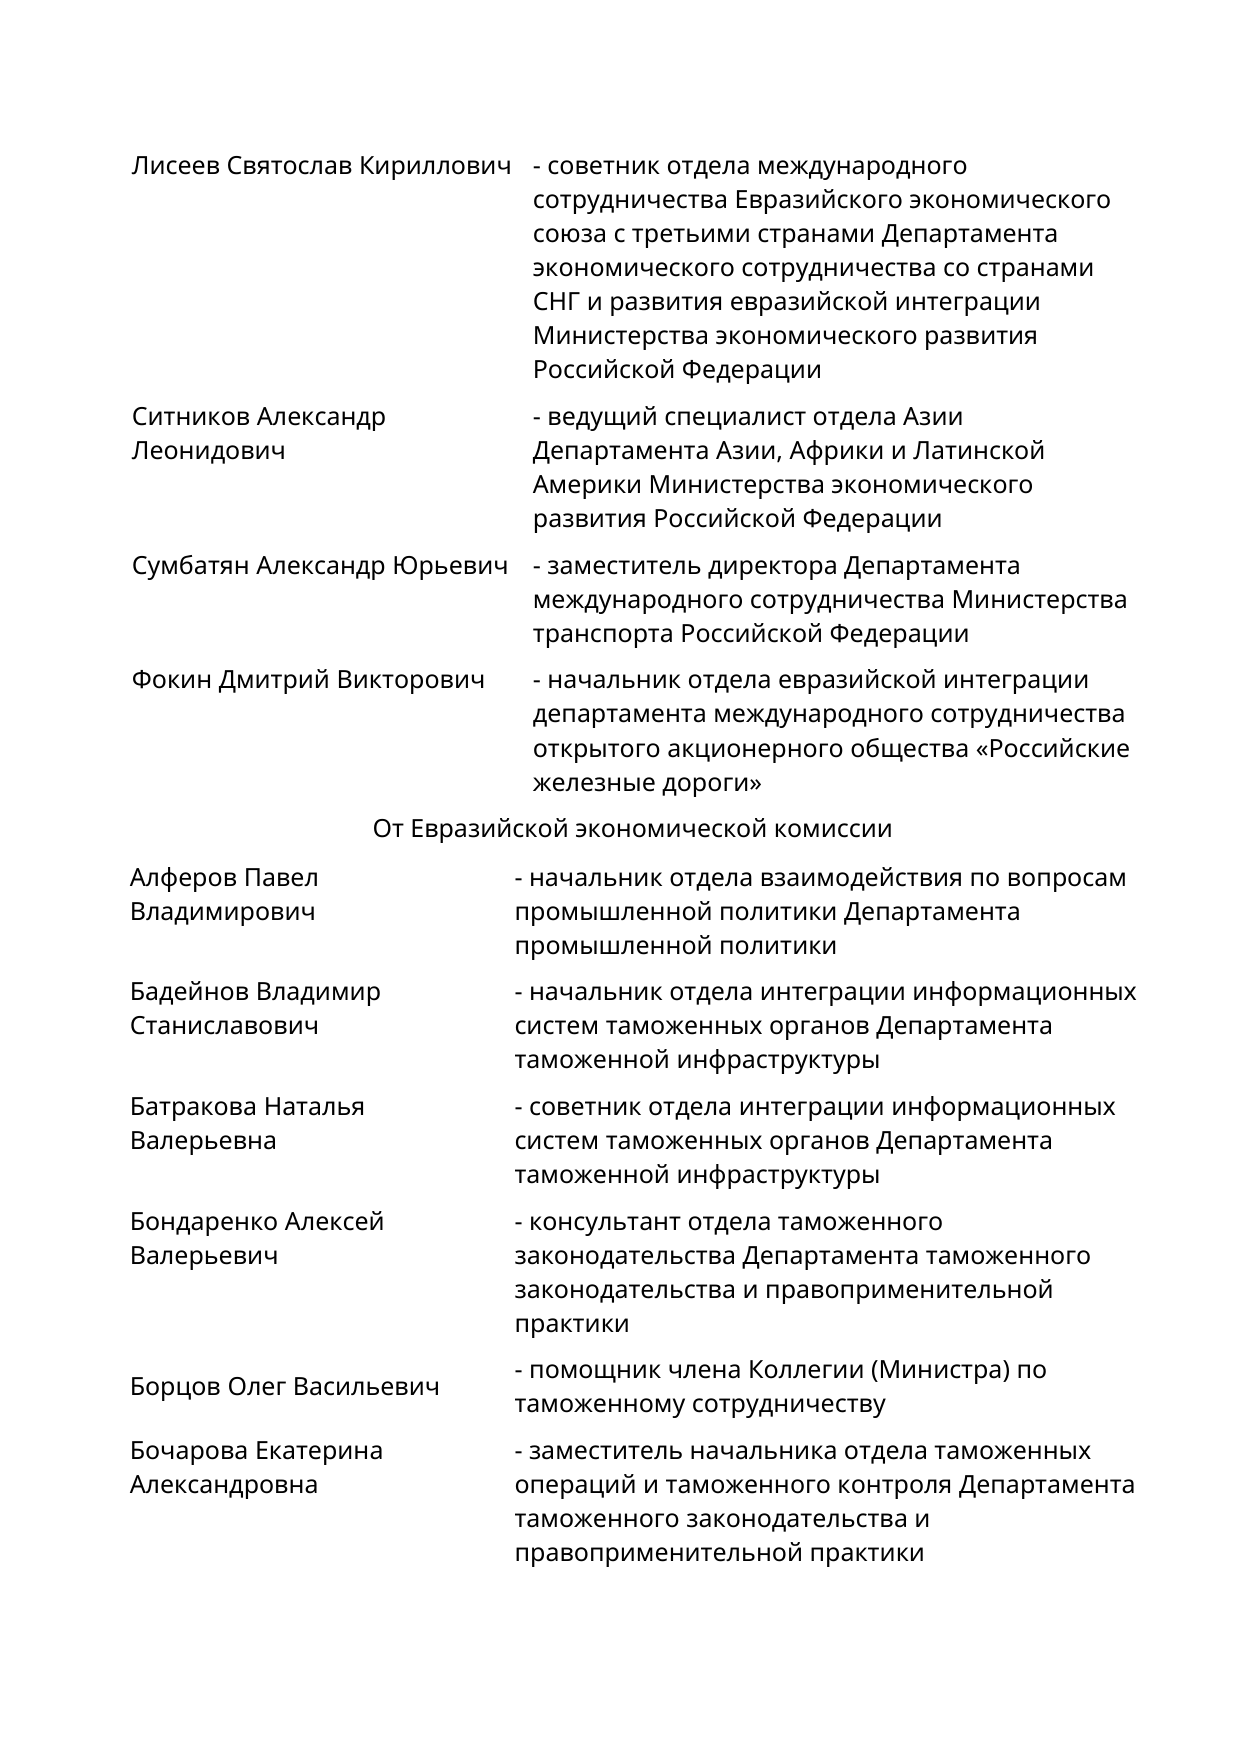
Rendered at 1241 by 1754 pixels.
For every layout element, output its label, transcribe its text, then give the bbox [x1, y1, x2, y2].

table_cell - заместитель директора Департамента международного сотрудничества Министерства транспорта Российской Федерации [517, 548, 1146, 662]
table_cell - заместитель начальника отдела таможенных операций и таможенного контроля Департамента таможенного законодательства и правоприменительной практики [504, 1433, 1146, 1581]
table_cell - советник отдела интеграции информационных систем таможенных органов Департамента таможенной инфраструктуры [504, 1089, 1146, 1203]
table_cell Бочарова Екатерина Александровна [120, 1433, 504, 1581]
table_cell От Евразийской экономической комиссии [120, 811, 1146, 859]
table_cell Лисеев Святослав Кириллович [120, 148, 517, 399]
table_cell Бондаренко Алексей Валерьевич [120, 1203, 504, 1352]
table_cell Ситников Александр Леонидович [120, 399, 517, 547]
table_cell - начальник отдела взаимодействия по вопросам промышленной политики Департамента промышленной политики [504, 859, 1146, 974]
table_cell Бадейнов Владимир Станиславович [120, 974, 504, 1089]
table_cell - начальник отдела евразийской интеграции департамента международного сотрудничества открытого акционерного общества «Российские железные дороги» [517, 662, 1146, 811]
table_cell - начальник отдела интеграции информационных систем таможенных органов Департамента таможенной инфраструктуры [504, 974, 1146, 1089]
table_cell Алферов Павел Владимирович [120, 859, 504, 974]
table_cell Сумбатян Александр Юрьевич [120, 548, 517, 662]
table_cell - консультант отдела таможенного законодательства Департамента таможенного законодательства и правоприменительной практики [504, 1203, 1146, 1352]
table_cell - помощник члена Коллегии (Министра) по таможенному сотрудничеству [504, 1352, 1146, 1433]
table_cell Борцов Олег Васильевич [120, 1352, 504, 1433]
table_cell Батракова Наталья Валерьевна [120, 1089, 504, 1203]
table_cell - ведущий специалист отдела Азии Департамента Азии, Африки и Латинской Америки Министерства экономического развития Российской Федерации [517, 399, 1146, 547]
table_cell Фокин Дмитрий Викторович [120, 662, 517, 811]
table_cell - советник отдела международного сотрудничества Евразийского экономического союза с третьими странами Департамента экономического сотрудничества со странами СНГ и развития евразийской интеграции Министерства экономического развития Российской Федерации [517, 148, 1146, 399]
